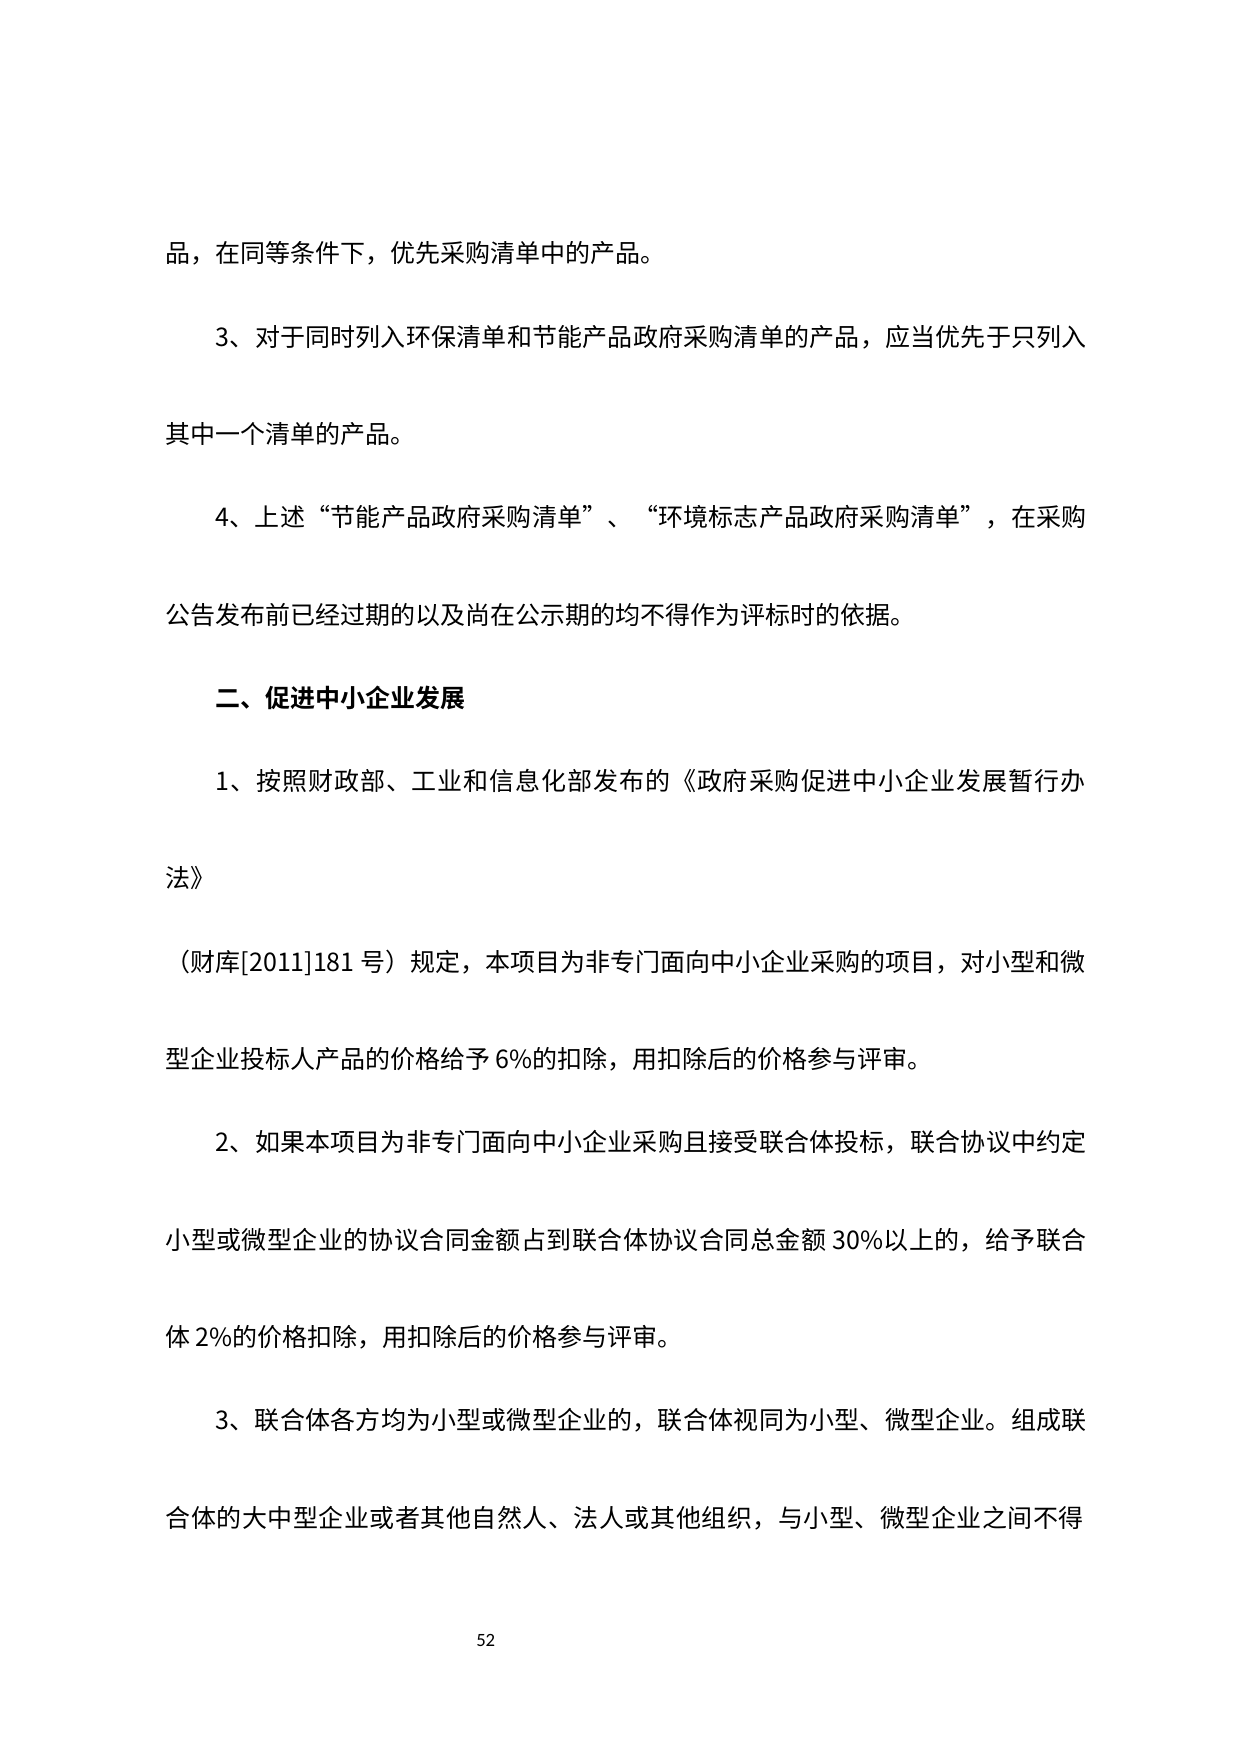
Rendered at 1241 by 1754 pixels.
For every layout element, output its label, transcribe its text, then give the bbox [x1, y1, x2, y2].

text 4、上述“节能产品政府采购清单”、“环境标志产品政府采购清单”，在采购公告发布前已经过期的以及尚在公示期的均不得作为评标时的依据。 [165, 483, 1087, 646]
text 1、按照财政部、工业和信息化部发布的《政府采购促进中小企业发展暂行办法》 [165, 747, 1087, 909]
text 3、对于同时列入环保清单和节能产品政府采购清单的产品，应当优先于只列入其中一个清单的产品。 [165, 303, 1087, 465]
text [165, 1386, 1087, 1549]
text （财库[2011]181号）规定，本项目为非专门面向中小企业采购的项目，对小型和微型企业投标人产品的价格给予6%的扣除，用扣除后的价格参与评审。 [165, 928, 1087, 1090]
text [165, 219, 1087, 284]
text 二、促进中小企业发展 [165, 664, 1087, 729]
text 2、如果本项目为非专门面向中小企业采购且接受联合体投标，联合协议中约定小型或微型企业的协议合同金额占到联合体协议合同总金额30%以上的，给予联合体2%的价格扣除，用扣除后的价格参与评审。 [165, 1108, 1087, 1368]
